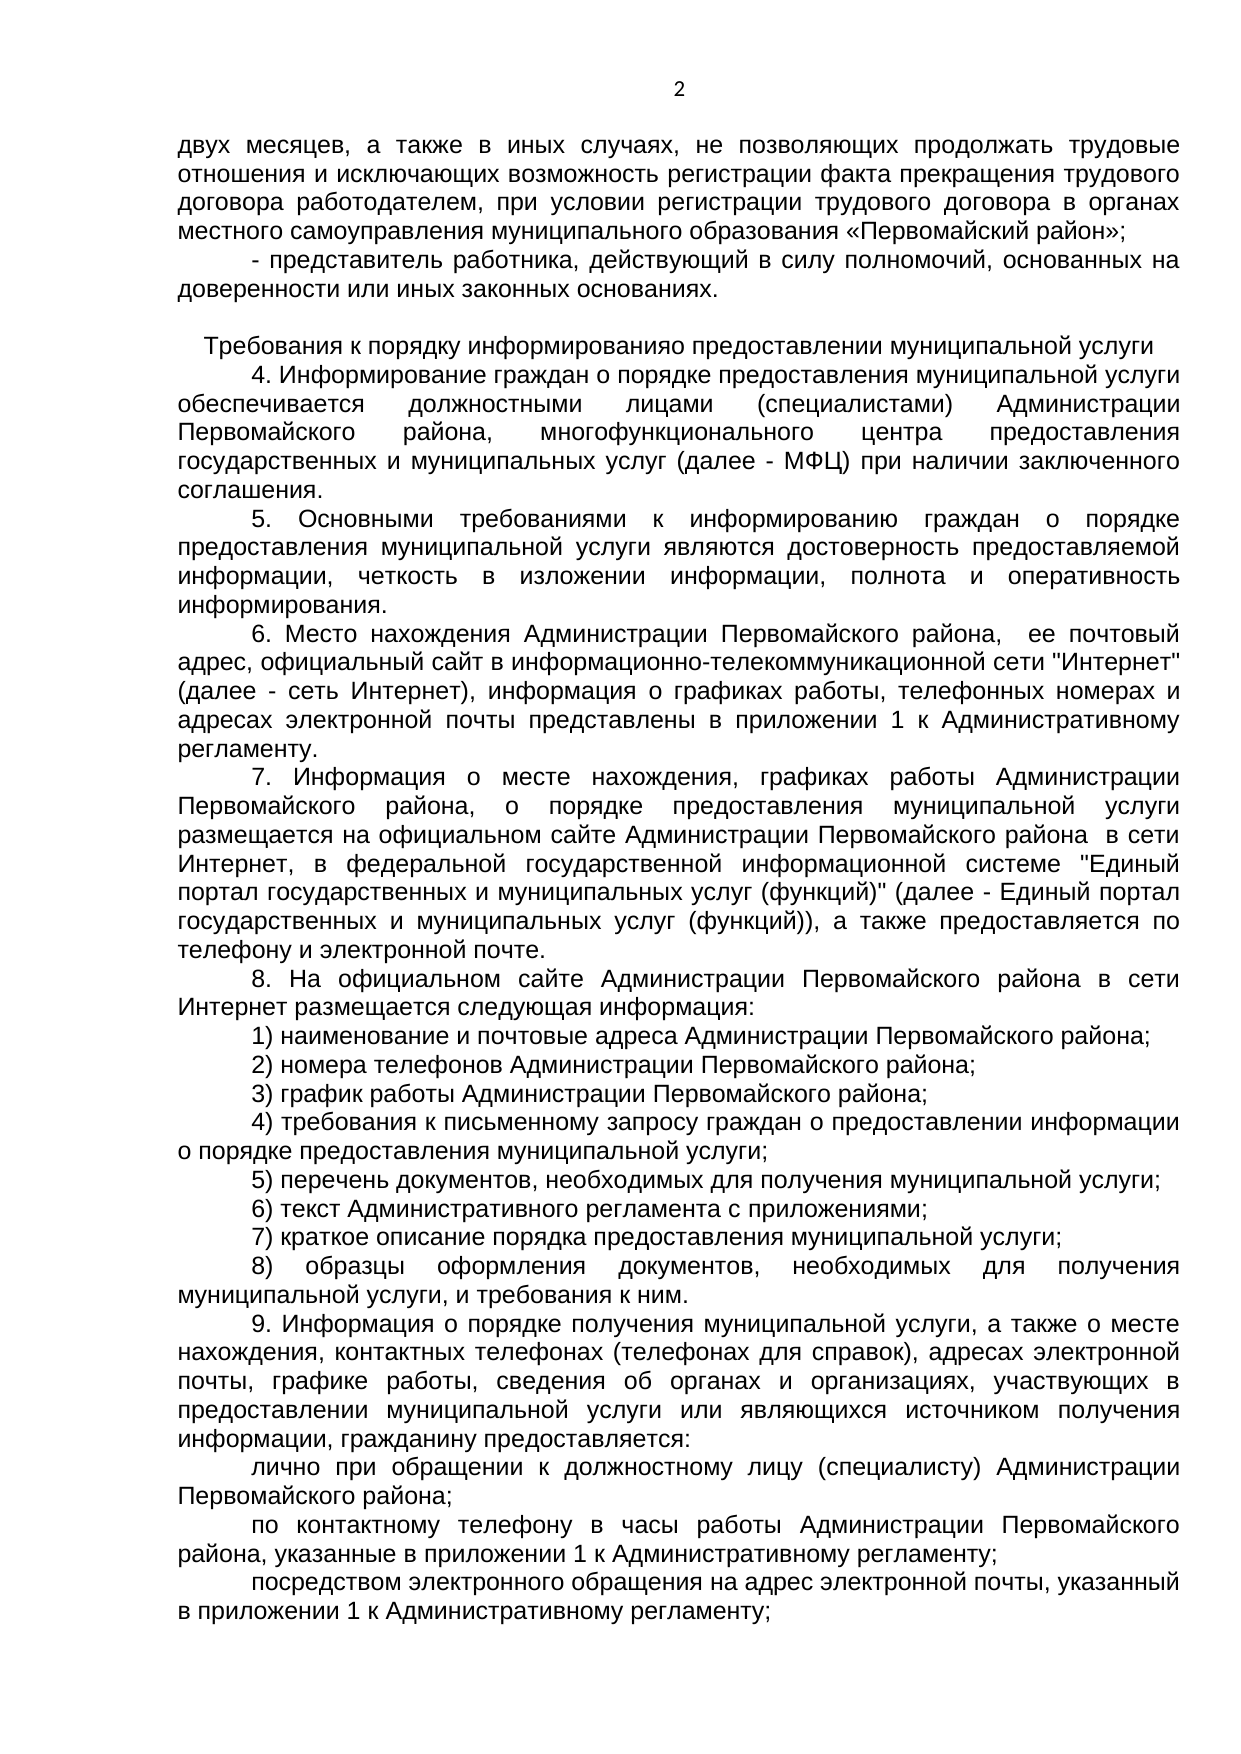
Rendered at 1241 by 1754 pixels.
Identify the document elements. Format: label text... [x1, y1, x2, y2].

text 6) текст Административного регламента с приложениями; [177, 1194, 1181, 1222]
text - представитель работника, действующий в силу полномочий, основанных на доверенности или иных законных основаниях. [177, 245, 1181, 302]
text 5) перечень документов, необходимых для получения муниципальной услуги; [177, 1165, 1181, 1194]
text лично при обращении к должностному лицу (специалисту) Администрации Первомайского района; [177, 1452, 1181, 1510]
text 3) график работы Администрации Первомайского района; [177, 1079, 1181, 1107]
text 4) требования к письменному запросу граждан о предоставлении информации о порядке предоставления муниципальной услуги; [177, 1107, 1181, 1165]
text 8) образцы оформления документов, необходимых для получения муниципальной услуги, и требования к ним. [177, 1251, 1181, 1309]
text 7. Информация о месте нахождения, графиках работы Администрации Первомайского района, о порядке предоставления муниципальной услуги размещается на официальном сайте Администрации Первомайского района в сети Интернет, в федеральной государственной информационной системе "Единый портал государственных и муниципальных услуг (функций)" (далее - Единый портал государственных и муниципальных услуг (функций)), а также предоставляется по телефону и электронной почте. [177, 762, 1181, 964]
text 1) наименование и почтовые адреса Администрации Первомайского района; [177, 1021, 1181, 1050]
text 2) номера телефонов Администрации Первомайского района; [177, 1050, 1181, 1079]
text 5. Основными требованиями к информированию граждан о порядке предоставления муниципальной услуги являются достоверность предоставляемой информации, четкость в изложении информации, полнота и оперативность информирования. [177, 504, 1181, 619]
text 9. Информация о порядке получения муниципальной услуги, а также о месте нахождения, контактных телефонах (телефонах для справок), адресах электронной почты, графике работы, сведения об органах и организациях, участвующих в предоставлении муниципальной услуги или являющихся источником получения информации, гражданину предоставляется: [177, 1309, 1181, 1452]
text по контактному телефону в часы работы Администрации Первомайского района, указанные в приложении 1 к Административному регламенту; [177, 1510, 1181, 1567]
text 7) краткое описание порядка предоставления муниципальной услуги; [177, 1222, 1181, 1251]
text посредством электронного обращения на адрес электронной почты, указанный в приложении 1 к Административному регламенту; [177, 1567, 1181, 1625]
text Требования к порядку информированияо предоставлении муниципальной услуги [177, 331, 1181, 360]
text 8. На официальном сайте Администрации Первомайского района в сети Интернет размещается следующая информация: [177, 964, 1181, 1021]
text 6. Место нахождения Администрации Первомайского района, ее почтовый адрес, официальный сайт в информационно-телекоммуникационной сети "Интернет" (далее - сеть Интернет), информация о графиках работы, телефонных номерах и адресах электронной почты представлены в приложении 1 к Административному регламенту. [177, 619, 1181, 762]
text 4. Информирование граждан о порядке предоставления муниципальной услуги обеспечивается должностными лицами (специалистами) Администрации Первомайского района, многофункционального центра предоставления государственных и муниципальных услуг (далее - МФЦ) при наличии заключенного соглашения. [177, 360, 1181, 504]
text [177, 130, 1181, 245]
